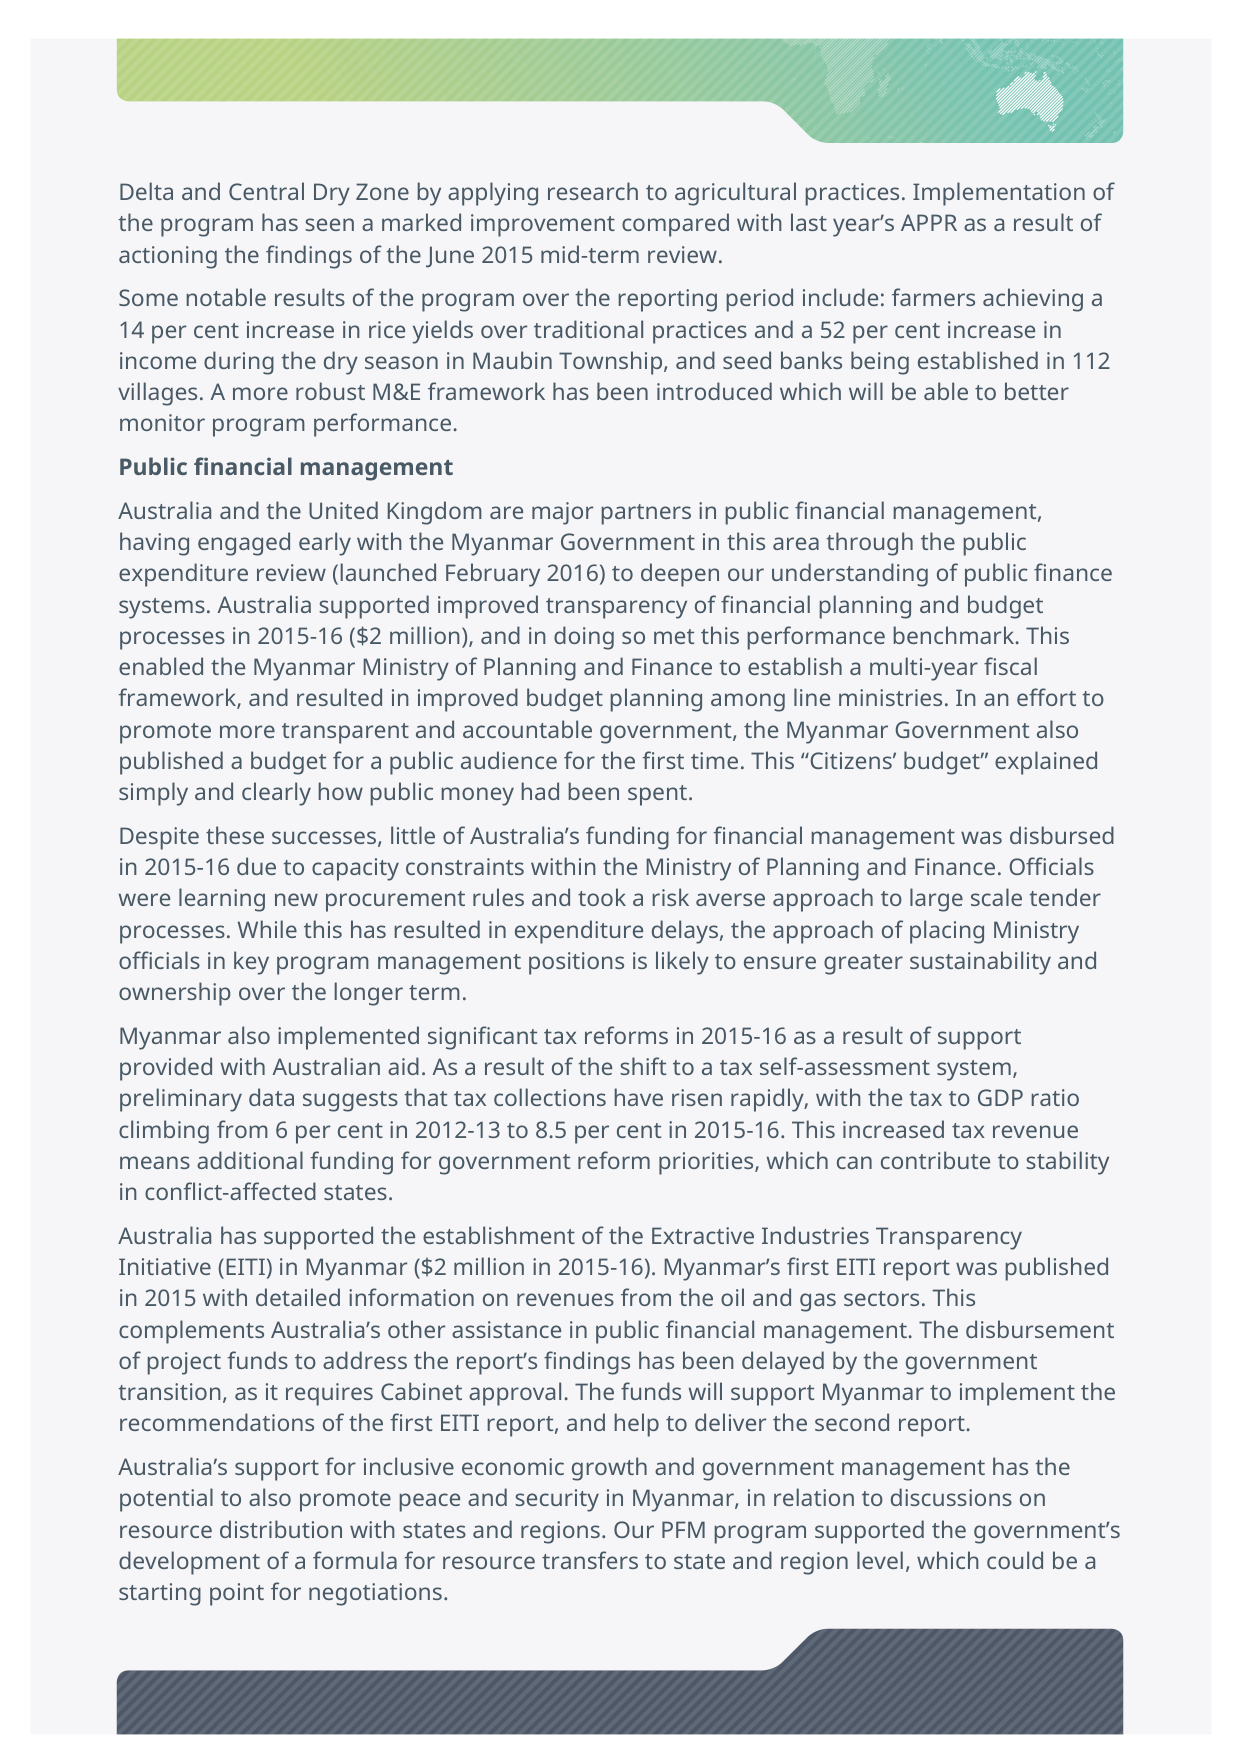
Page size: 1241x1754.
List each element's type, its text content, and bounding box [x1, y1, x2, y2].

picture [1, 9, 1239, 1754]
text Australia has supported the establishment of the Extractive Industries Transparency Initiative (EITI) in Myanmar ($2 million in 2015-16). Myanmar’s first EITI report was published in 2015 with detailed information on revenues from the oil and gas sectors. This complements Australia’s other assistance in public financial management. The disbursement of project funds to address the report’s findings has been delayed by the government transition, as it requires Cabinet approval. The funds will support Myanmar to implement the recommendations of the first EITI report, and help to deliver the second report. [118, 1220, 1122, 1439]
text Some notable results of the program over the reporting period include: farmers achieving a 14 per cent increase in rice yields over traditional practices and a 52 per cent increase in income during the dry season in Maubin Township, and seed banks being established in 112 villages. A more robust M&E framework has been introduced which will be able to better monitor program performance. [118, 282, 1122, 439]
text Despite these successes, little of Australia’s funding for financial management was disbursed in 2015-16 due to capacity constraints within the Ministry of Planning and Finance. Officials were learning new procurement rules and took a risk averse approach to large scale tender processes. While this has resulted in expenditure delays, the approach of placing Ministry officials in key program management positions is likely to ensure greater sustainability and ownership over the longer term. [118, 820, 1122, 1007]
text Australia’s support for inclusive economic growth and government management has the potential to also promote peace and security in Myanmar, in relation to discussions on resource distribution with states and regions. Our PFM program supported the government’s development of a formula for resource transfers to state and region level, which could be a starting point for negotiations. [118, 1451, 1122, 1607]
text Australia and the United Kingdom are major partners in public financial management, having engaged early with the Myanmar Government in this area through the public expenditure review (launched February 2016) to deepen our understanding of public finance systems. Australia supported improved transparency of financial planning and budget processes in 2015-16 ($2 million), and in doing so met this performance benchmark. This enabled the Myanmar Ministry of Planning and Finance to establish a multi-year fiscal framework, and resulted in improved budget planning among line ministries. In an effort to promote more transparent and accountable government, the Myanmar Government also published a budget for a public audience for the first time. This “Citizens’ budget” explained simply and clearly how public money had been spent. [118, 495, 1122, 807]
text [118, 176, 1122, 270]
text Myanmar also implemented significant tax reforms in 2015-16 as a result of support provided with Australian aid. As a result of the shift to a tax self-assessment system, preliminary data suggests that tax collections have risen rapidly, with the tax to GDP ratio climbing from 6 per cent in 2012-13 to 8.5 per cent in 2015-16. This increased tax revenue means additional funding for government reform priorities, which can contribute to stability in conflict-affected states. [118, 1020, 1122, 1207]
text Public financial management [118, 451, 1122, 482]
